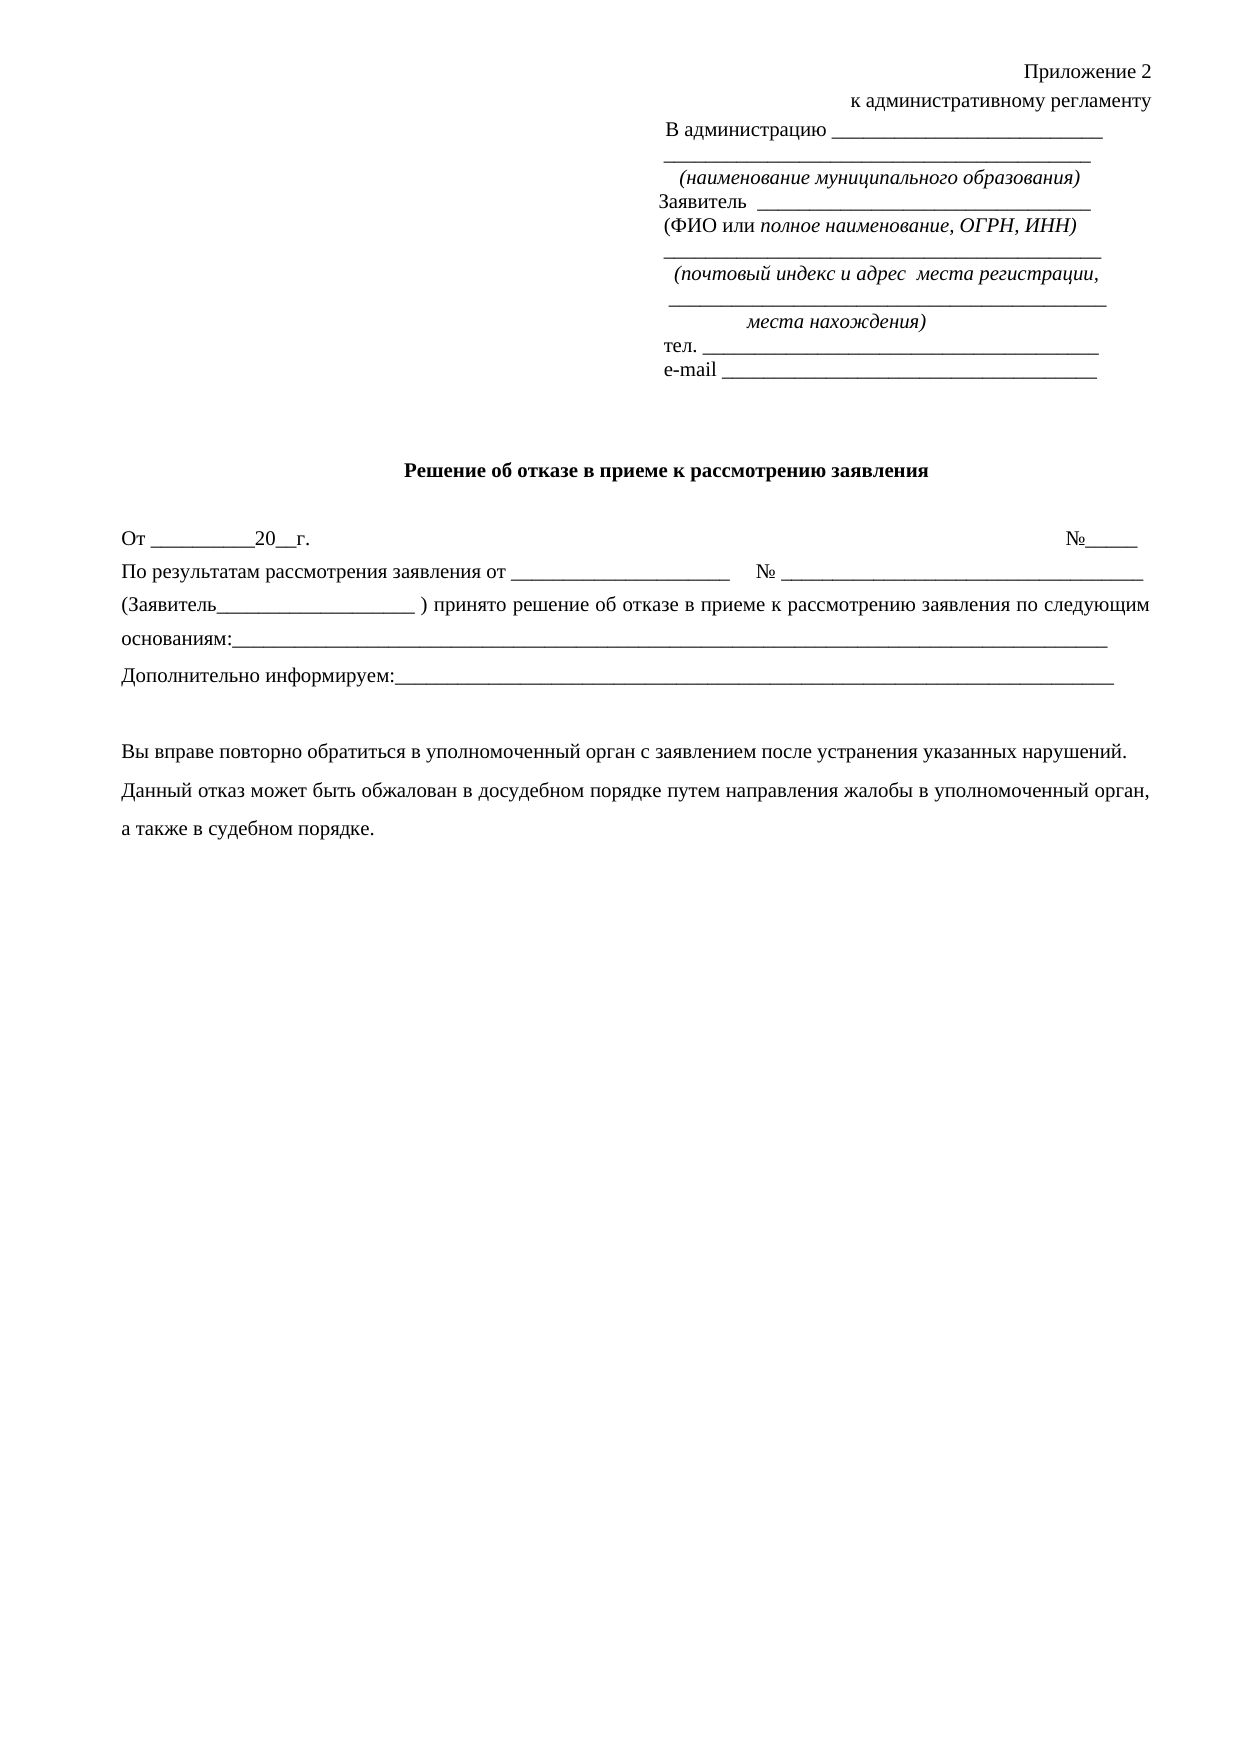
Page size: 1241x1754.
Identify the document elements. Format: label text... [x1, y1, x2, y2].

text к административному регламенту [709, 88, 1152, 112]
text (наименование муниципального образования) [591, 165, 1152, 189]
text (Заявитель___________________ ) принято решение об отказе в приеме к рассмотрению заявления по следующим основаниям:____________________________________________________________________________________ [121, 585, 1152, 652]
text Вы вправе повторно обратиться в уполномоченный орган с заявлением после устранения указанных нарушений. [121, 728, 1152, 766]
text Данный отказ может быть обжалован в досудебном порядке путем направления жалобы в уполномоченный орган, а также в судебном порядке. [121, 766, 1152, 843]
text Решение об отказе в приеме к рассмотрению заявления [181, 451, 1152, 484]
text места нахождения) [591, 309, 1152, 333]
text _________________________________________ [591, 141, 1152, 165]
text В администрацию __________________________ [472, 117, 1152, 141]
text Заявитель ________________________________ [591, 189, 1152, 213]
text Дополнительно информируем:_____________________________________________________________________ [121, 652, 1152, 690]
text От __________20__г. №_____ [121, 518, 1152, 552]
text (ФИО или полное наименование, ОГРН, ИНН) [591, 213, 1152, 237]
text __________________________________________ [591, 285, 1152, 309]
text Приложение 2 [709, 59, 1152, 83]
text (почтовый индекс и адрес места регистрации, [591, 261, 1152, 285]
text По результатам рассмотрения заявления от _____________________ № _____________ [121, 552, 1152, 585]
text __________________________________________ [591, 237, 1152, 261]
text e-mail ____________________________________ [591, 357, 1152, 381]
text тел. ______________________________________ [591, 333, 1152, 357]
